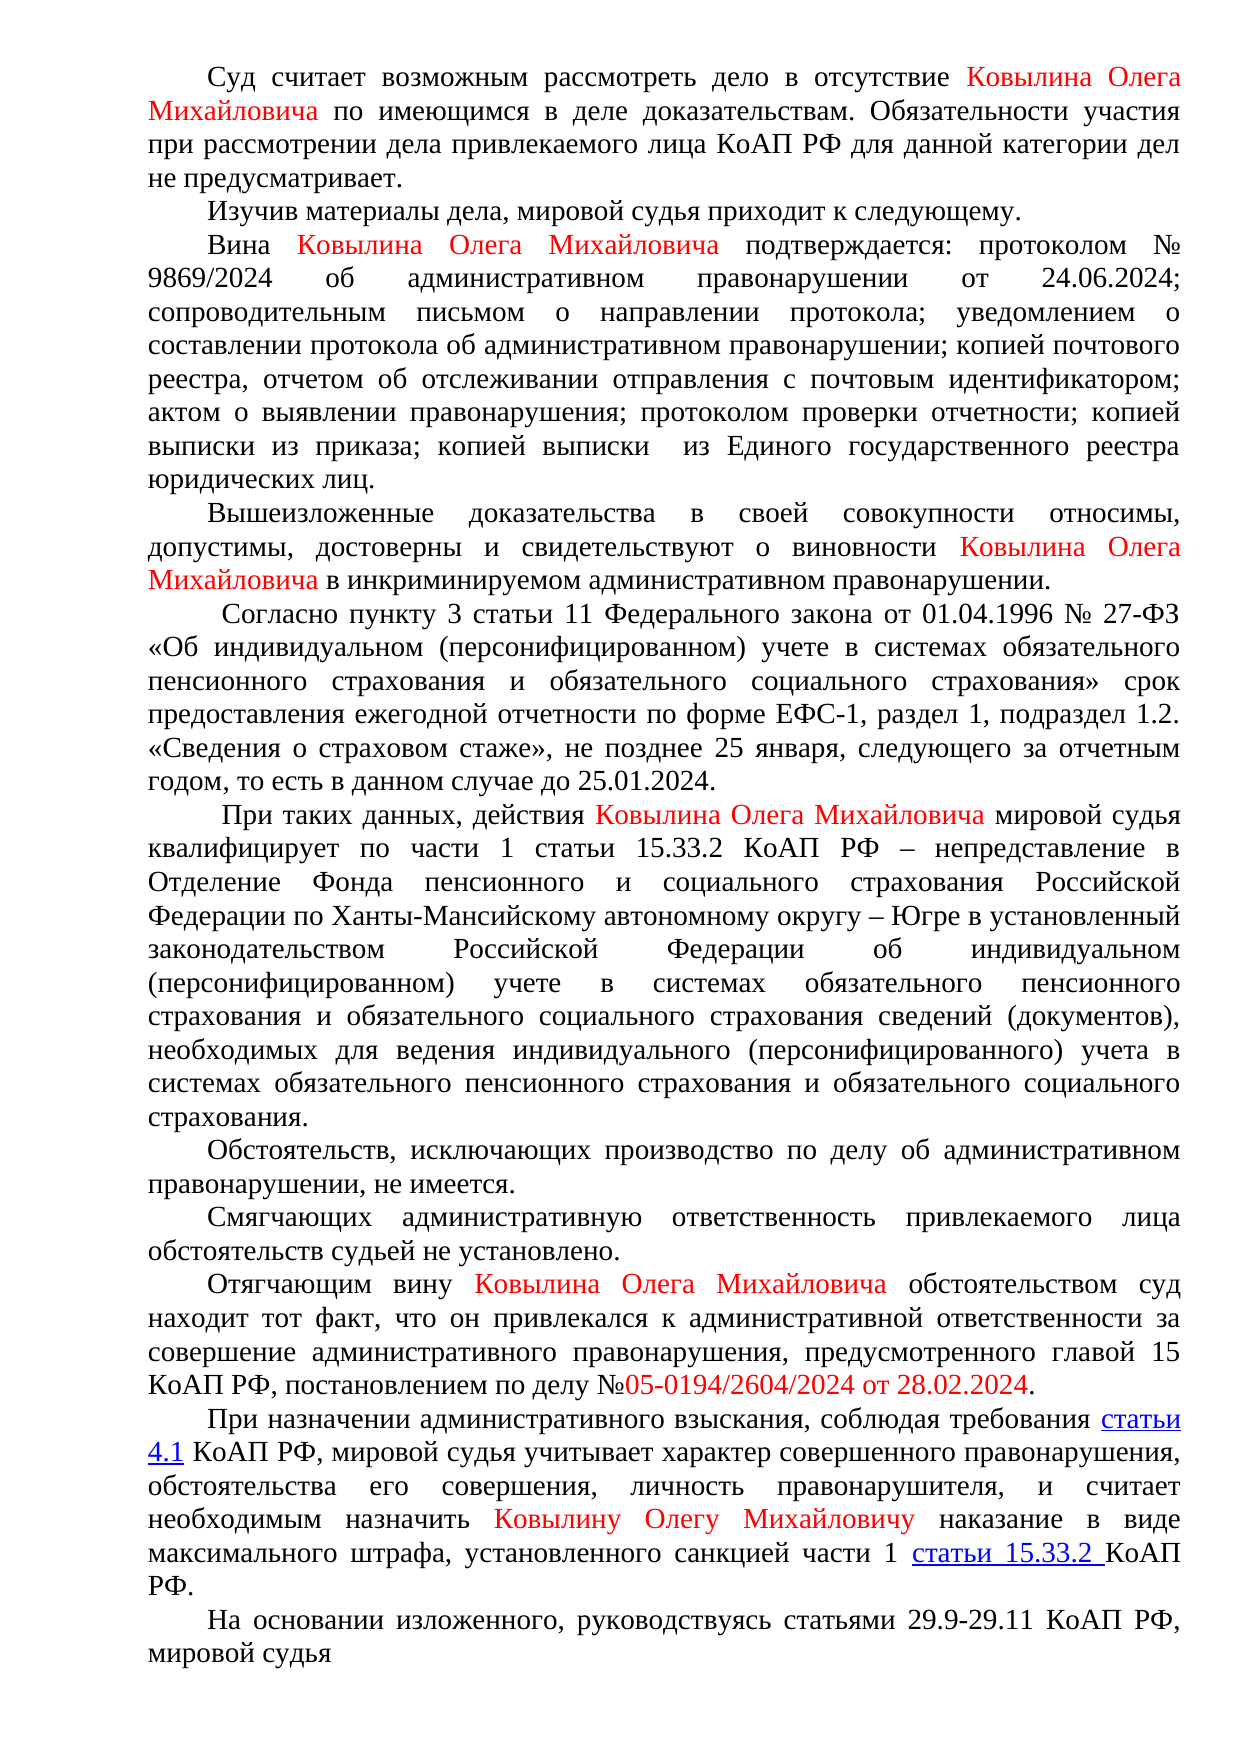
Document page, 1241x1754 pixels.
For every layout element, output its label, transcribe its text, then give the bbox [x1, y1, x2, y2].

text Суд считает возможным рассмотреть дело в отсутствие Ковылина Олега Михайловича по имеющимся в деле доказательствам. Обязательности участия при рассмотрении дела привлекаемого лица КоАП РФ для данной категории дел не предусматривает. [148, 59, 1181, 193]
text Обстоятельств, исключающих производство по делу об административном правонарушении, не имеется. [148, 1132, 1181, 1199]
text При назначении административного взыскания, соблюдая требования статьи 4.1 КоАП РФ, мировой судья учитывает характер совершенного правонарушения, обстоятельства его совершения, личность правонарушителя, и считает необходимым назначить Ковылину Олегу Михайловичу наказание в виде максимального штрафа, установленного санкцией части 1 статьи 15.33.2 КоАП РФ. [148, 1401, 1181, 1602]
text Смягчающих административную ответственность привлекаемого лица обстоятельств судьей не установлено. [148, 1199, 1181, 1267]
text Согласно пункту 3 статьи 11 Федерального закона от 01.04.1996 № 27-ФЗ «Об индивидуальном (персонифицированном) учете в системах обязательного пенсионного страхования и обязательного социального страхования» срок предоставления ежегодной отчетности по форме ЕФС-1, раздел 1, подраздел 1.2. «Сведения о страховом стаже», не позднее 25 января, следующего за отчетным годом, то есть в данном случае до 25.01.2024. [148, 596, 1181, 797]
text Отягчающим вину Ковылина Олега Михайловича обстоятельством суд находит тот факт, что он привлекался к административной ответственности за совершение административного правонарушения, предусмотренного главой 15 КоАП РФ, постановлением по делу №05-0194/2604/2024 от 28.02.2024. [148, 1267, 1181, 1401]
text Вина Ковылина Олега Михайловича подтверждается: протоколом № 9869/2024 об административном правонарушении от 24.06.2024; сопроводительным письмом о направлении протокола; уведомлением о составлении протокола об административном правонарушении; копией почтового реестра, отчетом об отслеживании отправления с почтовым идентификатором; актом о выявлении правонарушения; протоколом проверки отчетности; копией выписки из приказа; копией выписки из Единого государственного реестра юридических лиц. [148, 227, 1181, 495]
text На основании изложенного, руководствуясь статьями 29.9-29.11 КоАП РФ, мировой судья [148, 1602, 1181, 1669]
text При таких данных, действия Ковылина Олега Михайловича мировой судья квалифицирует по части 1 статьи 15.33.2 КоАП РФ – непредставление в Отделение Фонда пенсионного и социального страхования Российской Федерации по Ханты-Мансийскому автономному округу – Югре в установленный законодательством Российской Федерации об индивидуальном (персонифицированном) учете в системах обязательного пенсионного страхования и обязательного социального страхования сведений (документов), необходимых для ведения индивидуального (персонифицированного) учета в системах обязательного пенсионного страхования и обязательного социального страхования. [148, 797, 1181, 1132]
text Вышеизложенные доказательства в своей совокупности относимы, допустимы, достоверны и свидетельствуют о виновности Ковылина Олега Михайловича в инкриминируемом административном правонарушении. [148, 495, 1181, 596]
text Изучив материалы дела, мировой судья приходит к следующему. [148, 193, 1181, 227]
